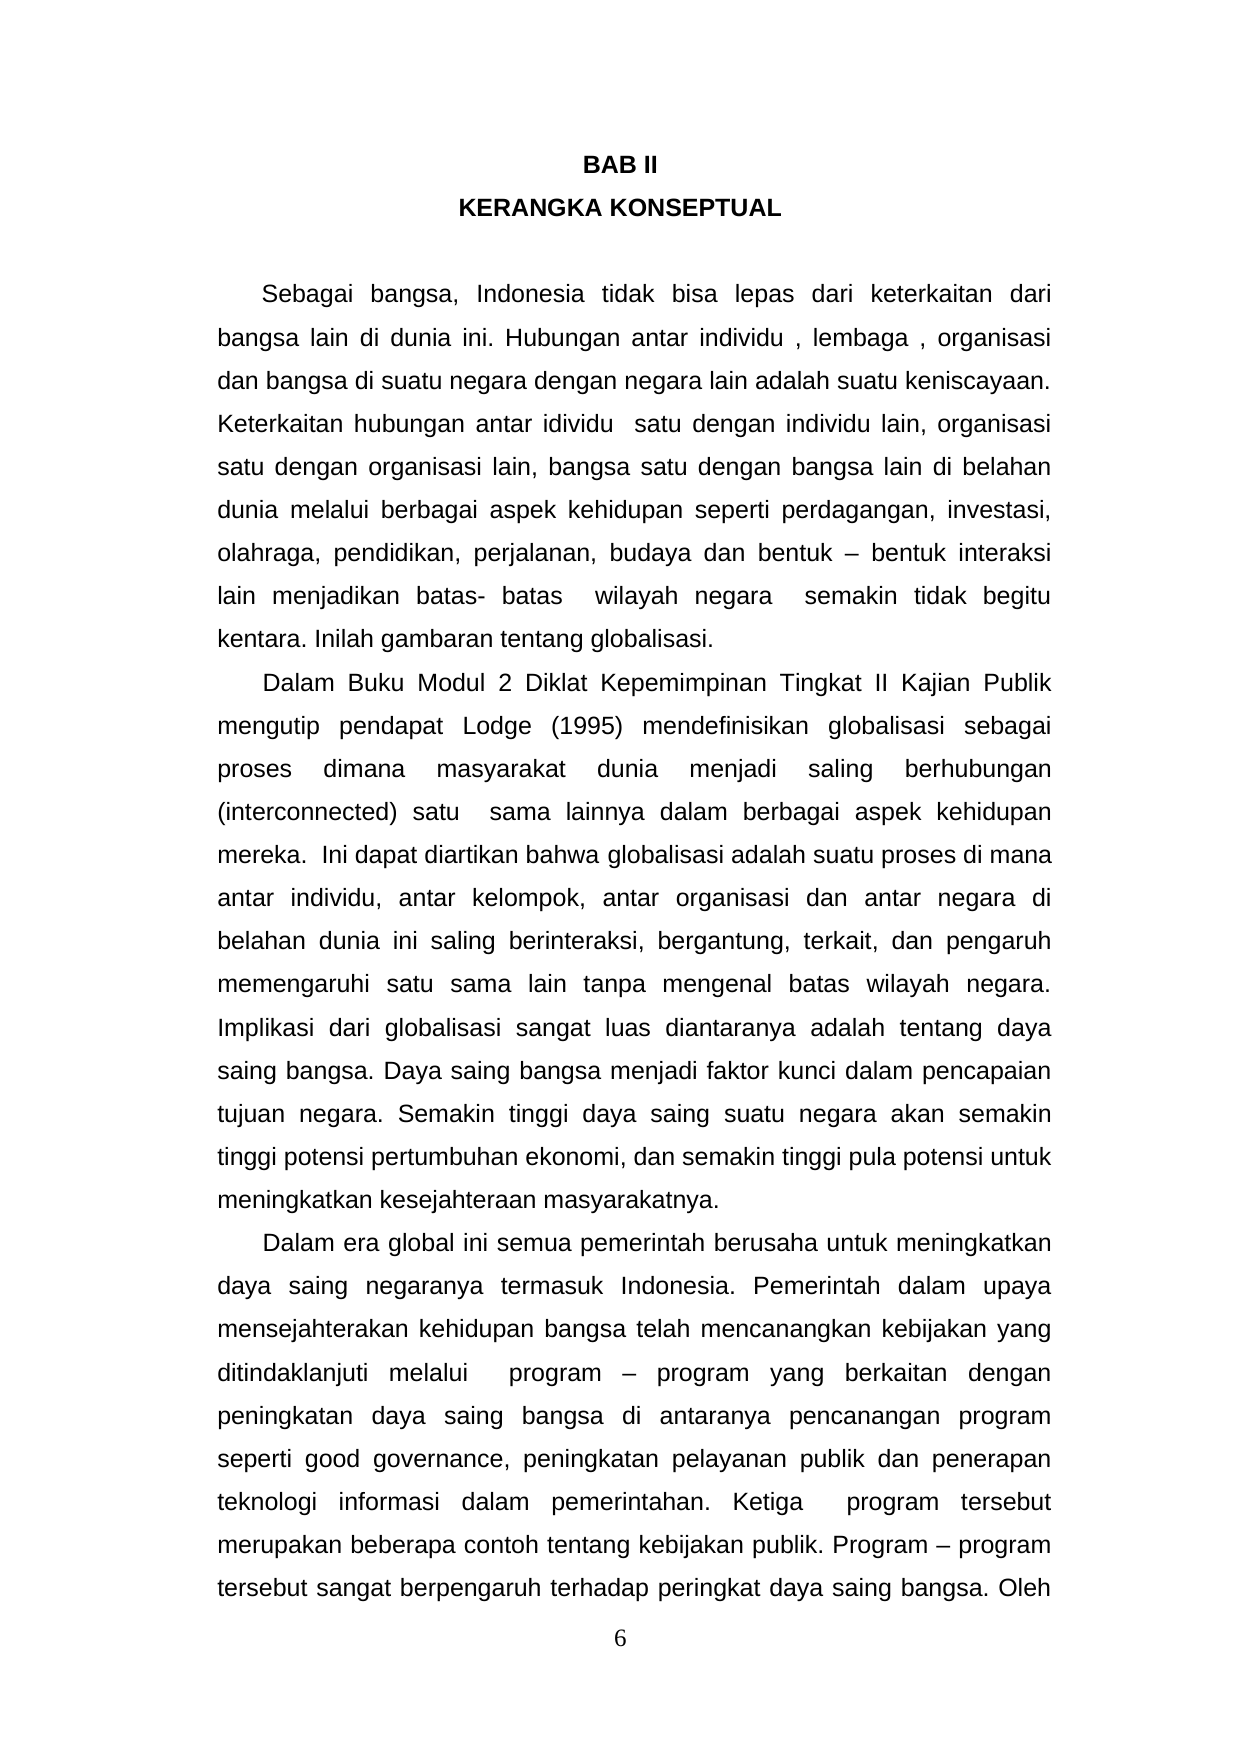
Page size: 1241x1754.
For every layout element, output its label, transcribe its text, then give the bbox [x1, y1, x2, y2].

text Dalam Buku Modul 2 Diklat Kepemimpinan Tingkat II Kajian Publik mengutip pendapat Lodge (1995) mendefinisikan globalisasi sebagai proses dimana masyarakat dunia menjadi saling berhubungan (interconnected) satu sama lainnya dalam berbagai aspek kehidupan mereka. Ini dapat diartikan bahwa globalisasi adalah suatu proses di mana antar individu, antar kelompok, antar organisasi dan antar negara di belahan dunia ini saling berinteraksi, bergantung, terkait, dan pengaruh memengaruhi satu sama lain tanpa mengenal batas wilayah negara. Implikasi dari globalisasi sangat luas diantaranya adalah tentang daya saing bangsa. Daya saing bangsa menjadi faktor kunci dalam pencapaian tujuan negara. Semakin tinggi daya saing suatu negara akan semakin tinggi potensi pertumbuhan ekonomi, dan semakin tinggi pula potensi untuk meningkatkan kesejahteraan masyarakatnya. [217, 667, 1053, 1214]
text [217, 1228, 1053, 1602]
text Sebagai bangsa, Indonesia tidak bisa lepas dari keterkaitan dari bangsa lain di dunia ini. Hubungan antar individu , lembaga , organisasi dan bangsa di suatu negara dengan negara lain adalah suatu keniscayaan. Keterkaitan hubungan antar idividu satu dengan individu lain, organisasi satu dengan organisasi lain, bangsa satu dengan bangsa lain di belahan dunia melalui berbagai aspek kehidupan seperti perdagangan, investasi, olahraga, pendidikan, perjalanan, budaya dan bentuk – bentuk interaksi lain menjadikan batas- batas wilayah negara semakin tidak begitu kentara. Inilah gambaran tentang globalisasi. [187, 279, 1053, 653]
text BAB II [187, 150, 1053, 179]
text KERANGKA KONSEPTUAL [187, 193, 1053, 222]
